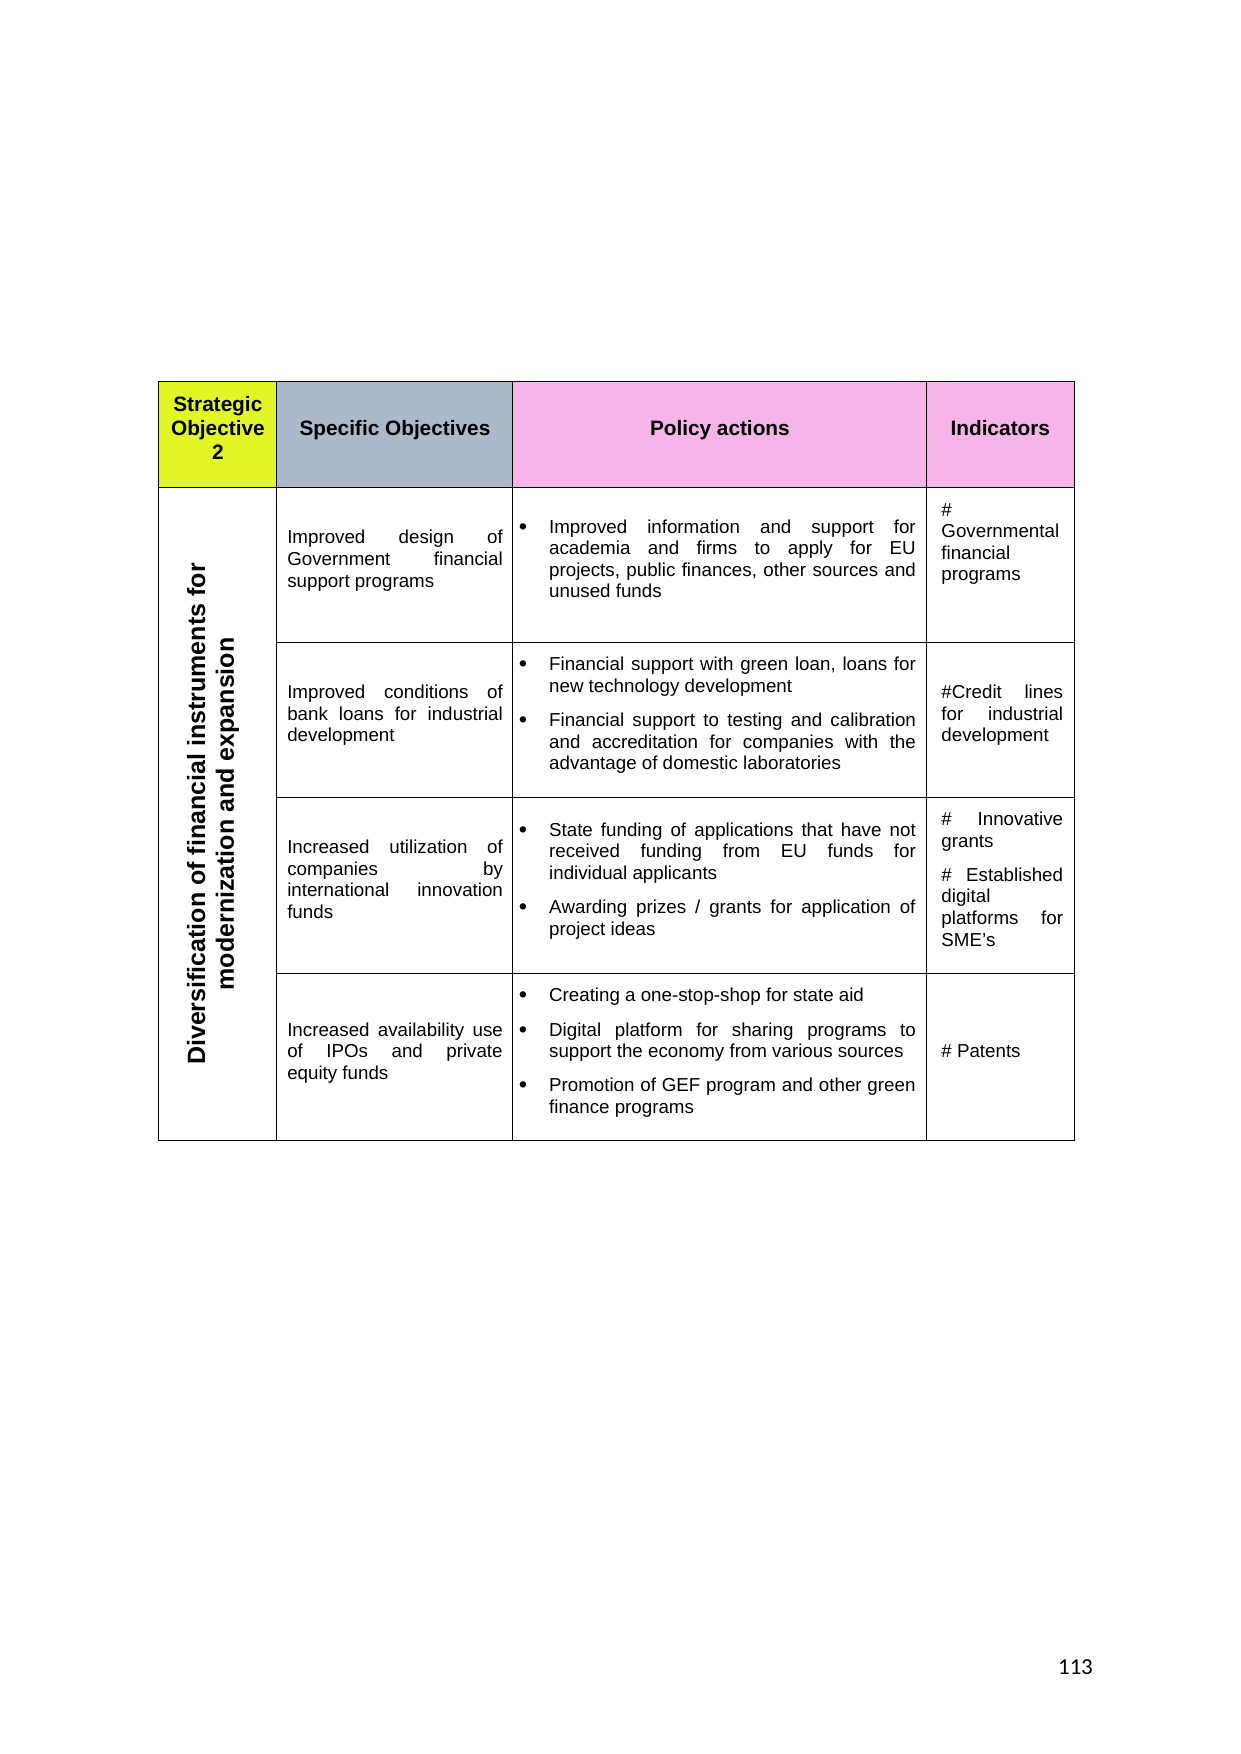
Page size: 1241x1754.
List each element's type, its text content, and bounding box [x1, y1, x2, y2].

table_cell Increased availability use of IPOs and private equity funds [277, 974, 512, 1140]
table_cell # Patents [927, 974, 1074, 1140]
table_cell Improved information and support for academia and firms to apply for EU projects, public finances, other sources and unused funds [513, 488, 926, 642]
table_cell Creating a one-stop-shop for state aid Digital platform for sharing programs to support the economy from various sources Promotion of GEF program and other green finance programs [513, 974, 926, 1140]
table_header Strategic Objective 2 [159, 382, 276, 487]
table_cell Financial support with green loan, loans for new technology development Financial support to testing and calibration and accreditation for companies with the advantage of domestic laboratories [513, 643, 926, 797]
table_cell Diversification of financial instruments for modernization and expansion [159, 488, 276, 1140]
table_cell Improved conditions of bank loans for industrial development [277, 643, 512, 797]
table_header Policy actions [513, 382, 926, 487]
table_cell # Innovative grants # Established digital platforms for SME’s [927, 798, 1074, 973]
table_header Specific Objectives [277, 382, 512, 487]
table_cell Improved design of Government financial support programs [277, 488, 512, 642]
table_cell #Credit lines for industrial development [927, 643, 1074, 797]
table_cell # Governmental financial programs [927, 488, 1074, 642]
table_header Indicators [927, 382, 1074, 487]
table_cell State funding of applications that have not received funding from EU funds for individual applicants Awarding prizes / grants for application of project ideas [513, 798, 926, 973]
table_cell Increased utilization of companies by international innovation funds [277, 798, 512, 973]
